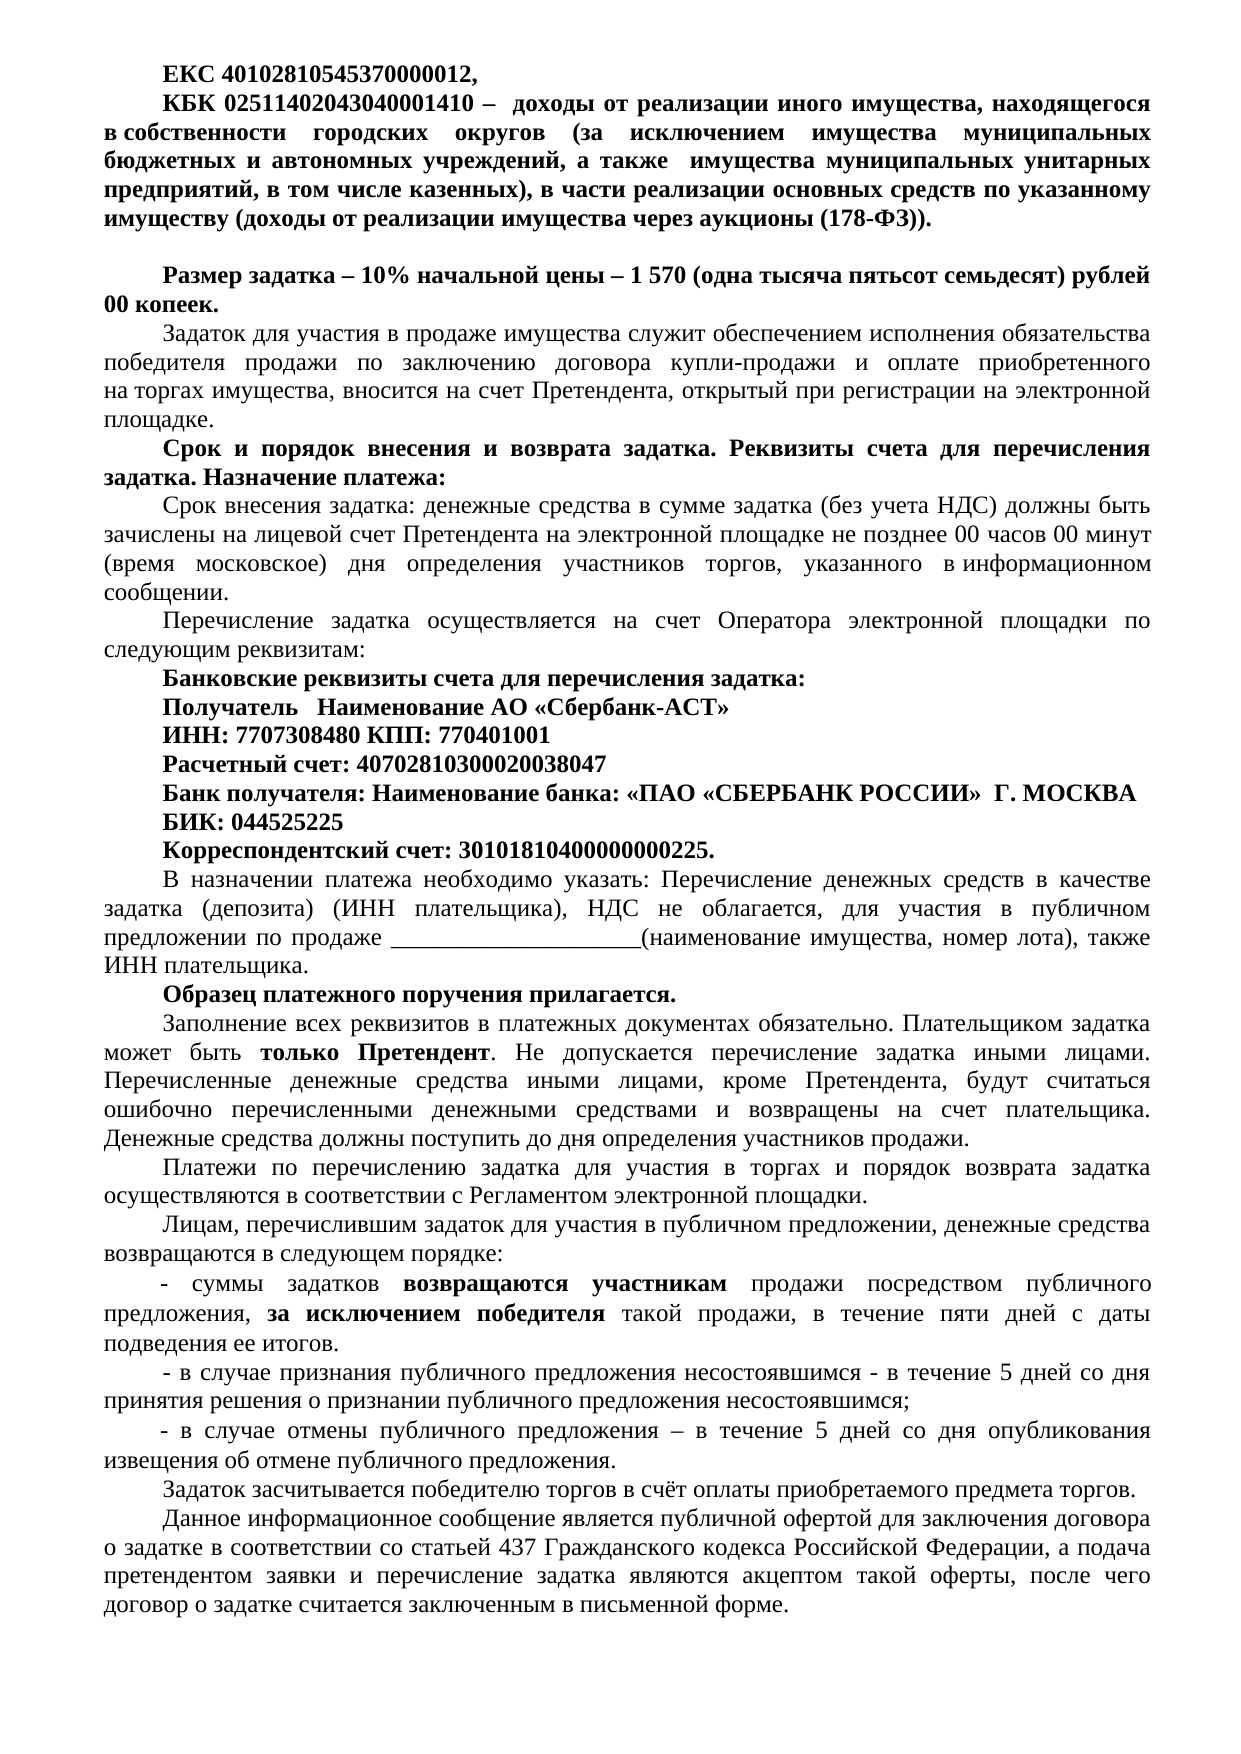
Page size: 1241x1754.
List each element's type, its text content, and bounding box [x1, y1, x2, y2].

text В назначении платежа необходимо указать: Перечисление денежных средств в качестве задатка (депозита) (ИНН плательщика), НДС не облагается, для участия в публичном предложении по продаже ____________________(наименование имущества, номер лота), также ИНН плательщика. [103, 864, 1152, 979]
text - в случае отмены публичного предложения – в течение 5 дней со дня опубликования извещения об отмене публичного предложения. [103, 1414, 1152, 1474]
text Задаток засчитывается победителю торгов в счёт оплаты приобретаемого предмета торгов. [103, 1474, 1152, 1503]
text Данное информационное сообщение является публичной офертой для заключения договора о задатке в соответствии со статьей 437 Гражданского кодекса Российской Федерации, а подача претендентом заявки и перечисление задатка являются акцептом такой оферты, после чего договор о задатке считается заключенным в письменной форме. [103, 1503, 1152, 1618]
text - в случае признания публичного предложения несостоявшимся - в течение 5 дней со дня принятия решения о признании публичного предложения несостоявшимся; [103, 1357, 1152, 1414]
text Расчетный счет: 40702810300020038047 [103, 749, 1152, 778]
text Размер задатка – 10% начальной цены – 1 570 (одна тысяча пятьсот семьдесят) рублей 00 копеек. [103, 260, 1152, 318]
text Образец платежного поручения прилагается. [103, 979, 1152, 1008]
text ЕКС 40102810545370000012, [103, 59, 1152, 88]
text Лицам, перечислившим задаток для участия в публичном предложении, денежные средства возвращаются в следующем порядке: [103, 1209, 1152, 1267]
text Банк получателя: Наименование банка: «ПАО «СБЕРБАНК РОССИИ» Г. МОСКВА [162, 778, 1152, 807]
text Задаток для участия в продаже имущества служит обеспечением исполнения обязательства победителя продажи по заключению договора купли-продажи и оплате приобретенного на торгах имущества, вносится на счет Претендента, открытый при регистрации на электронной площадке. [103, 318, 1152, 433]
text Банковские реквизиты счета для перечисления задатка: [103, 663, 1152, 692]
text - суммы задатков возвращаются участникам продажи посредством публичного предложения, за исключением победителя такой продажи, в течение пяти дней с даты подведения ее итогов. [103, 1267, 1152, 1357]
text КБК 02511402043040001410 – доходы от реализации иного имущества, находящегося в собственности городских округов (за исключением имущества муниципальных бюджетных и автономных учреждений, а также имущества муниципальных унитарных предприятий, в том числе казенных), в части реализации основных средств по указанному имуществу (доходы от реализации имущества через аукционы (178-ФЗ)). [103, 88, 1152, 232]
text БИК: 044525225 [103, 807, 1152, 835]
text Получатель Наименование АО «Сбербанк-АСТ» [103, 692, 1152, 720]
text Срок внесения задатка: денежные средства в сумме задатка (без учета НДС) должны быть зачислены на лицевой счет Претендента на электронной площадке не позднее 00 часов 00 минут (время московское) дня определения участников торгов, указанного в информационном сообщении. [103, 490, 1152, 605]
text Срок и порядок внесения и возврата задатка. Реквизиты счета для перечисления задатка. Назначение платежа: [103, 433, 1152, 490]
text Платежи по перечислению задатка для участия в торгах и порядок возврата задатка осуществляются в соответствии с Регламентом электронной площадки. [103, 1152, 1152, 1209]
text Заполнение всех реквизитов в платежных документах обязательно. Плательщиком задатка может быть только Претендент. Не допускается перечисление задатка иными лицами. Перечисленные денежные средства иными лицами, кроме Претендента, будут считаться ошибочно перечисленными денежными средствами и возвращены на счет плательщика. Денежные средства должны поступить до дня определения участников продажи. [103, 1008, 1152, 1152]
text ИНН: 7707308480 КПП: 770401001 [103, 720, 1152, 749]
text Корреспондентский счет: 30101810400000000225. [103, 835, 1152, 864]
text Перечисление задатка осуществляется на счет Оператора электронной площадки по следующим реквизитам: [103, 605, 1152, 663]
